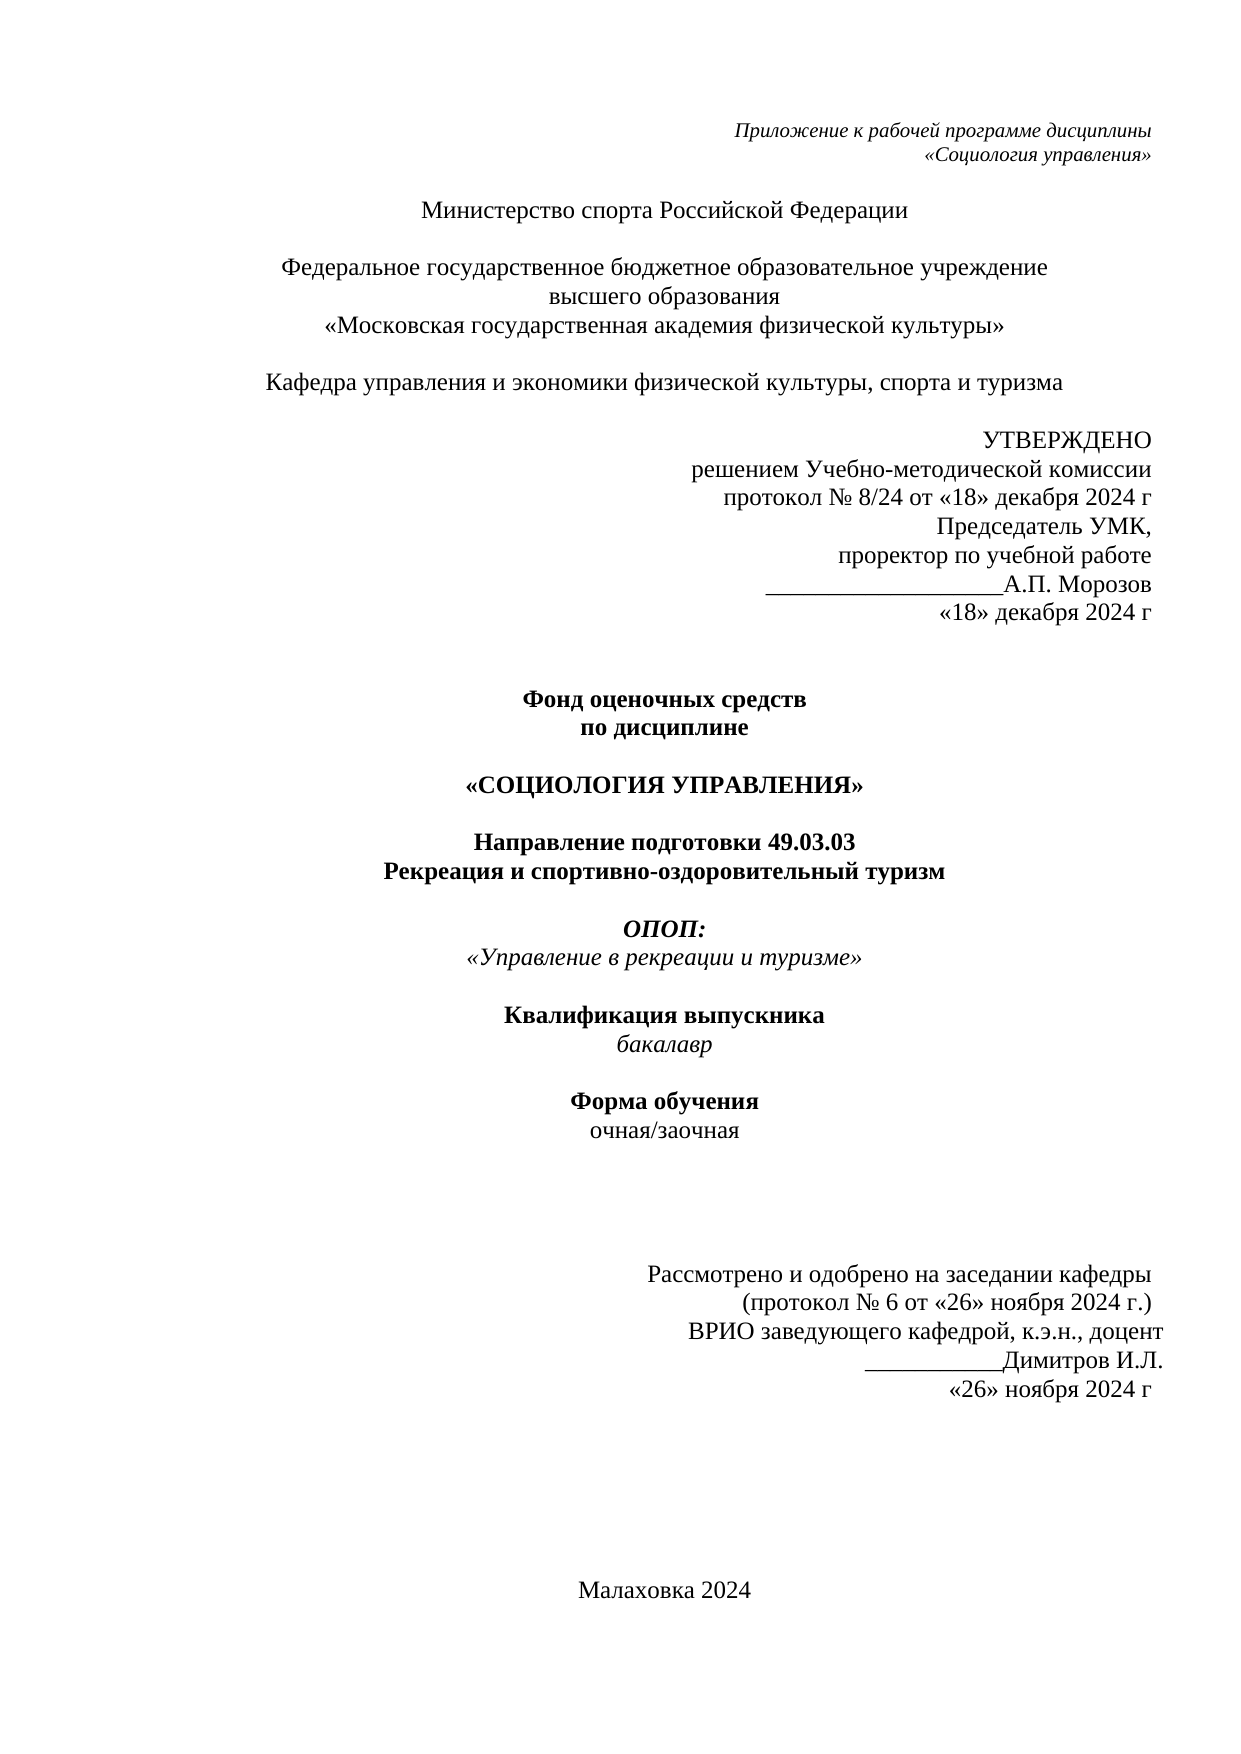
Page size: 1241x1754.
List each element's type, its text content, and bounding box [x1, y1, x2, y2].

text «СОЦИОЛОГИЯ УПРАВЛЕНИЯ» [177, 770, 1152, 799]
text Федеральное государственное бюджетное образовательное учреждение [177, 252, 1152, 281]
text «Московская государственная академия физической культуры» [177, 310, 1152, 339]
text Рассмотрено и одобрено на заседании кафедры [177, 1259, 1152, 1287]
text очная/заочная [177, 1115, 1152, 1144]
text Направление подготовки 49.03.03 [177, 827, 1152, 856]
text ___________________А.П. Морозов [177, 569, 1152, 597]
text проректор по учебной работе [177, 540, 1152, 569]
text решением Учебно-методической комиссии [177, 454, 1152, 482]
text Рекреация и спортивно-оздоровительный туризм [177, 856, 1152, 885]
text Форма обучения [177, 1086, 1152, 1115]
text «18» декабря 2024 г [177, 597, 1152, 626]
text бакалавр [177, 1029, 1152, 1057]
text ___________Димитров И.Л. [165, 1345, 1163, 1374]
text Фонд оценочных средств [177, 684, 1152, 712]
text Квалификация выпускника [177, 1000, 1152, 1029]
text Председатель УМК, [177, 511, 1152, 540]
text Приложение к рабочей программе дисциплины [177, 118, 1152, 142]
text ОПОП: [177, 914, 1152, 942]
text (протокол № 6 от «26» ноября 2024 г.) [177, 1287, 1152, 1316]
text Кафедра управления и экономики физической культуры, спорта и туризма [177, 367, 1152, 396]
text высшего образования [177, 281, 1152, 310]
text Малаховка 2024 [177, 1575, 1152, 1604]
text по дисциплине [177, 712, 1152, 741]
text «Социология управления» [177, 142, 1152, 166]
text ВРИО заведующего кафедрой, к.э.н., доцент [165, 1316, 1163, 1345]
text «26» ноября 2024 г [177, 1374, 1152, 1402]
text «Управление в рекреации и туризме» [177, 942, 1152, 971]
text УТВЕРЖДЕНО [177, 425, 1152, 454]
text Министерство спорта Российской Федерации [177, 195, 1152, 224]
text протокол № 8/24 от «18» декабря 2024 г [177, 482, 1152, 511]
